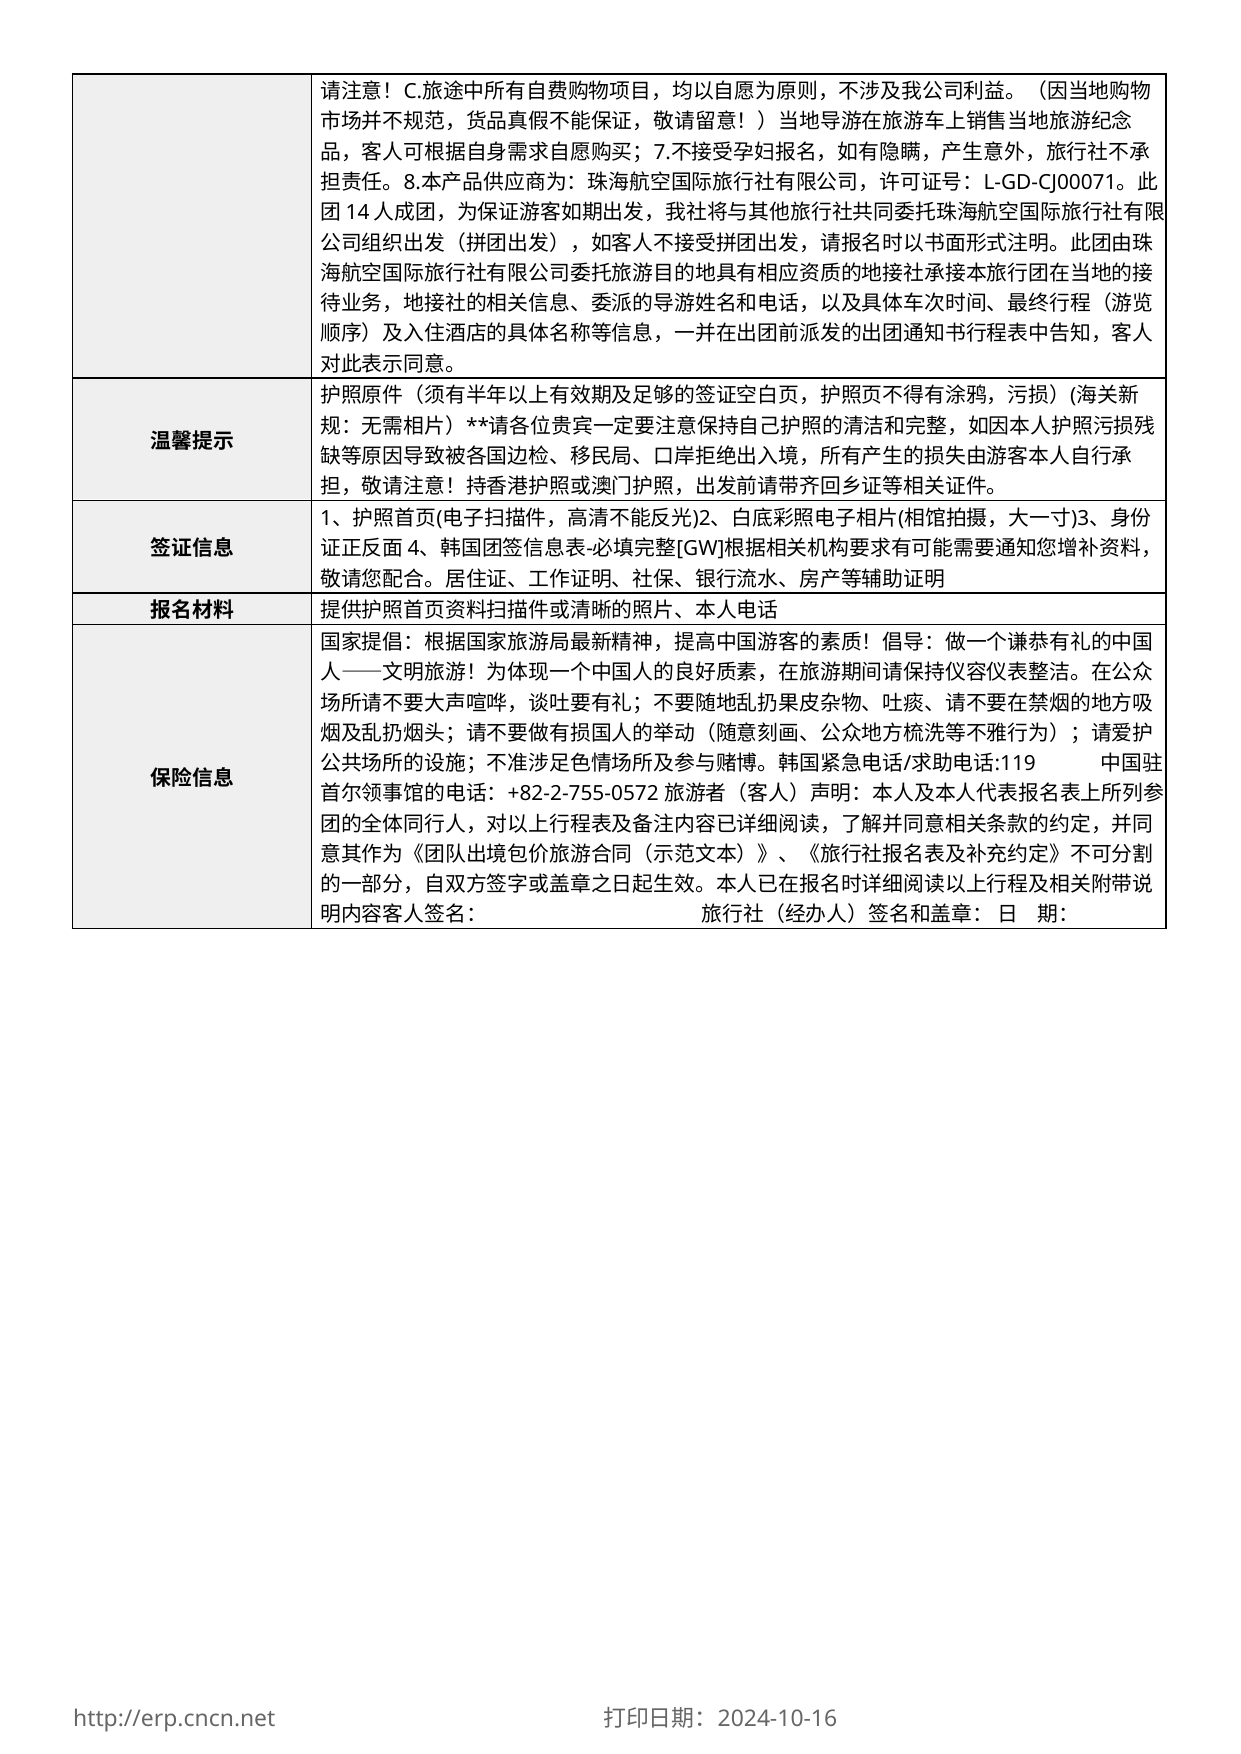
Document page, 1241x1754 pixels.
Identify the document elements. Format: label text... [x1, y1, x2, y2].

table_header 预订须知 [73, 75, 311, 377]
table_cell 保险信息 [73, 625, 311, 928]
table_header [312, 75, 1165, 377]
table_cell 温馨提示 [73, 379, 311, 499]
table_cell 护照原件（须有半年以上有效期及足够的签证空白页，护照页不得有涂鸦，污损）(海关新规：无需相片） [312, 379, 1165, 499]
table_cell 国家提倡： [312, 625, 1165, 928]
table_cell 提供护照首页资料扫描件或清晰的照片、本人电话 [312, 594, 1165, 624]
table_cell 1、护照首页(电子扫描件，高清不能反光) [312, 501, 1165, 592]
table_cell 报名材料 [73, 594, 311, 624]
table_cell 签证信息 [73, 501, 311, 592]
